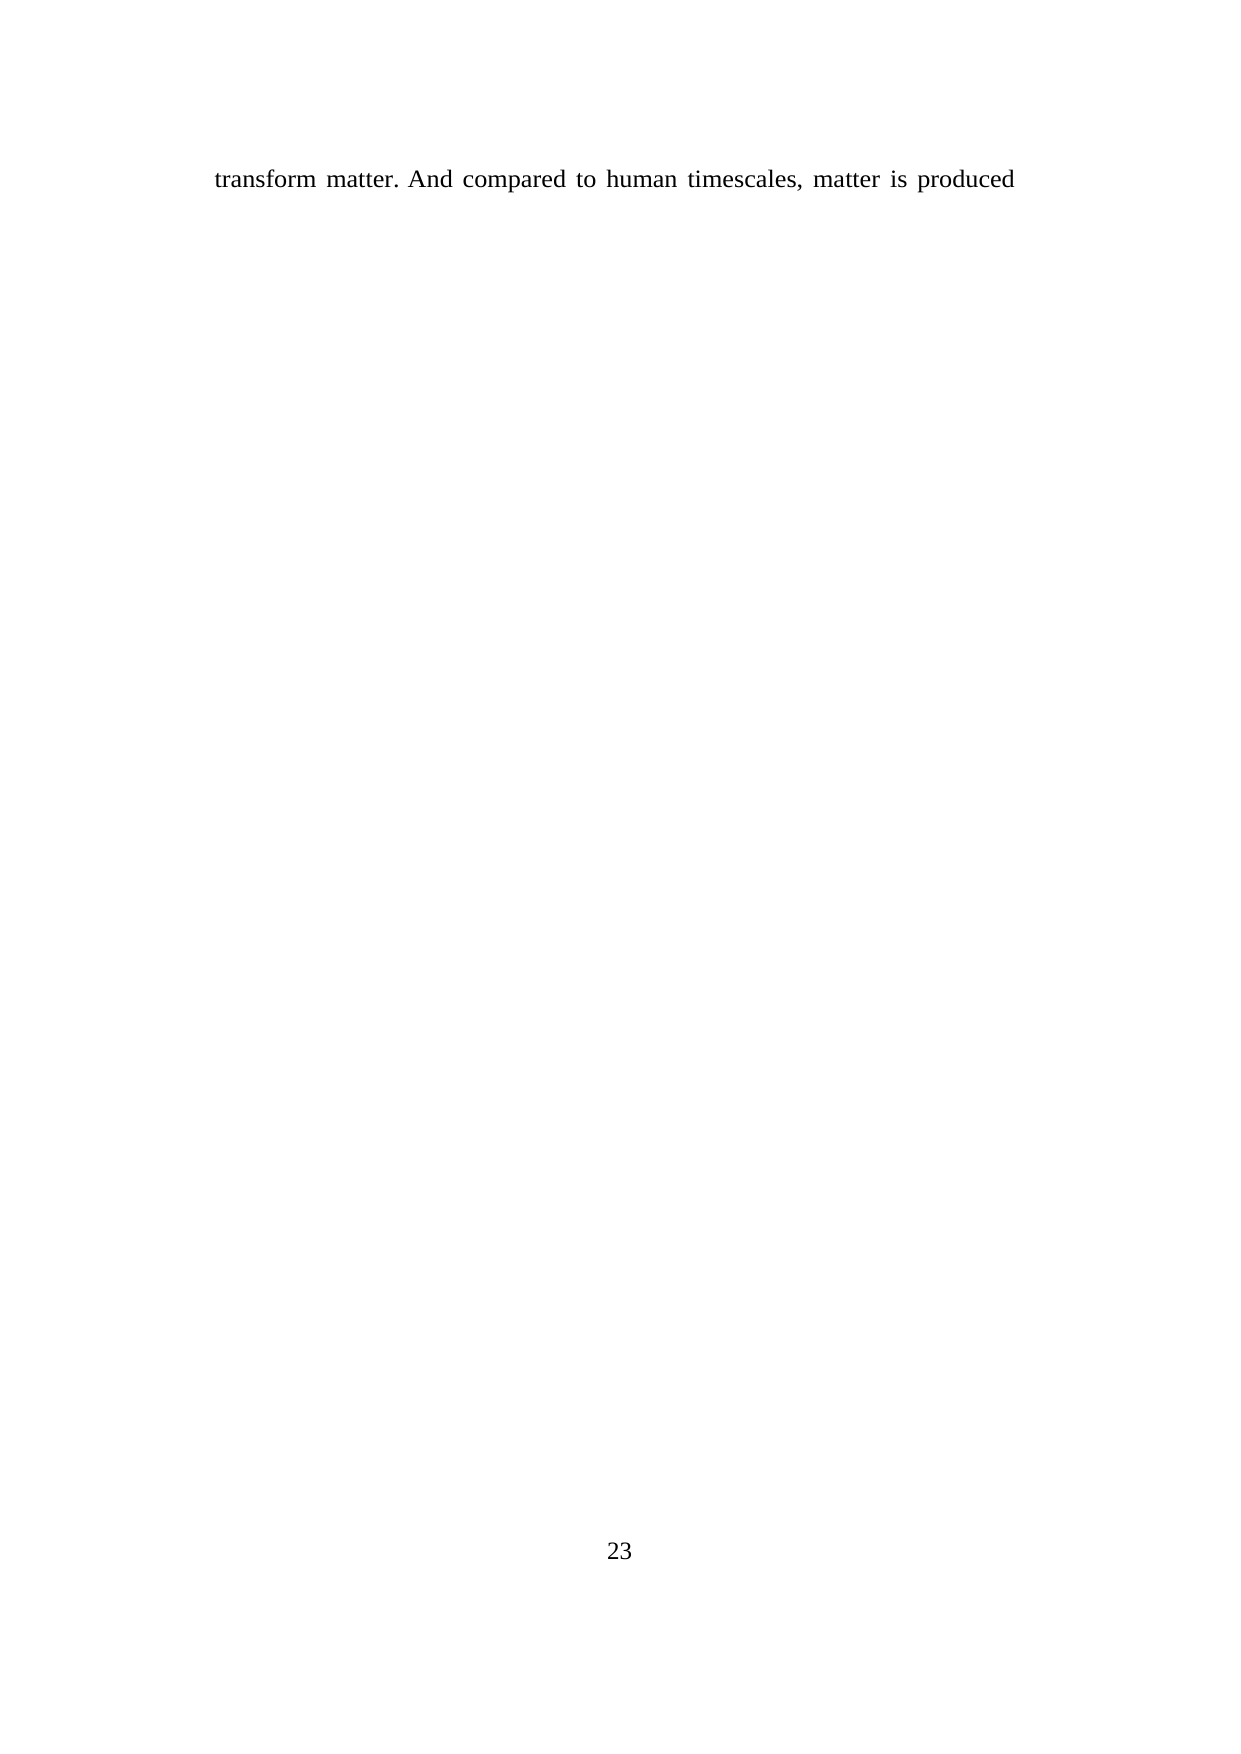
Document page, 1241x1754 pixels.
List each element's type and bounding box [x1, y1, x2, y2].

text [214, 164, 1024, 193]
